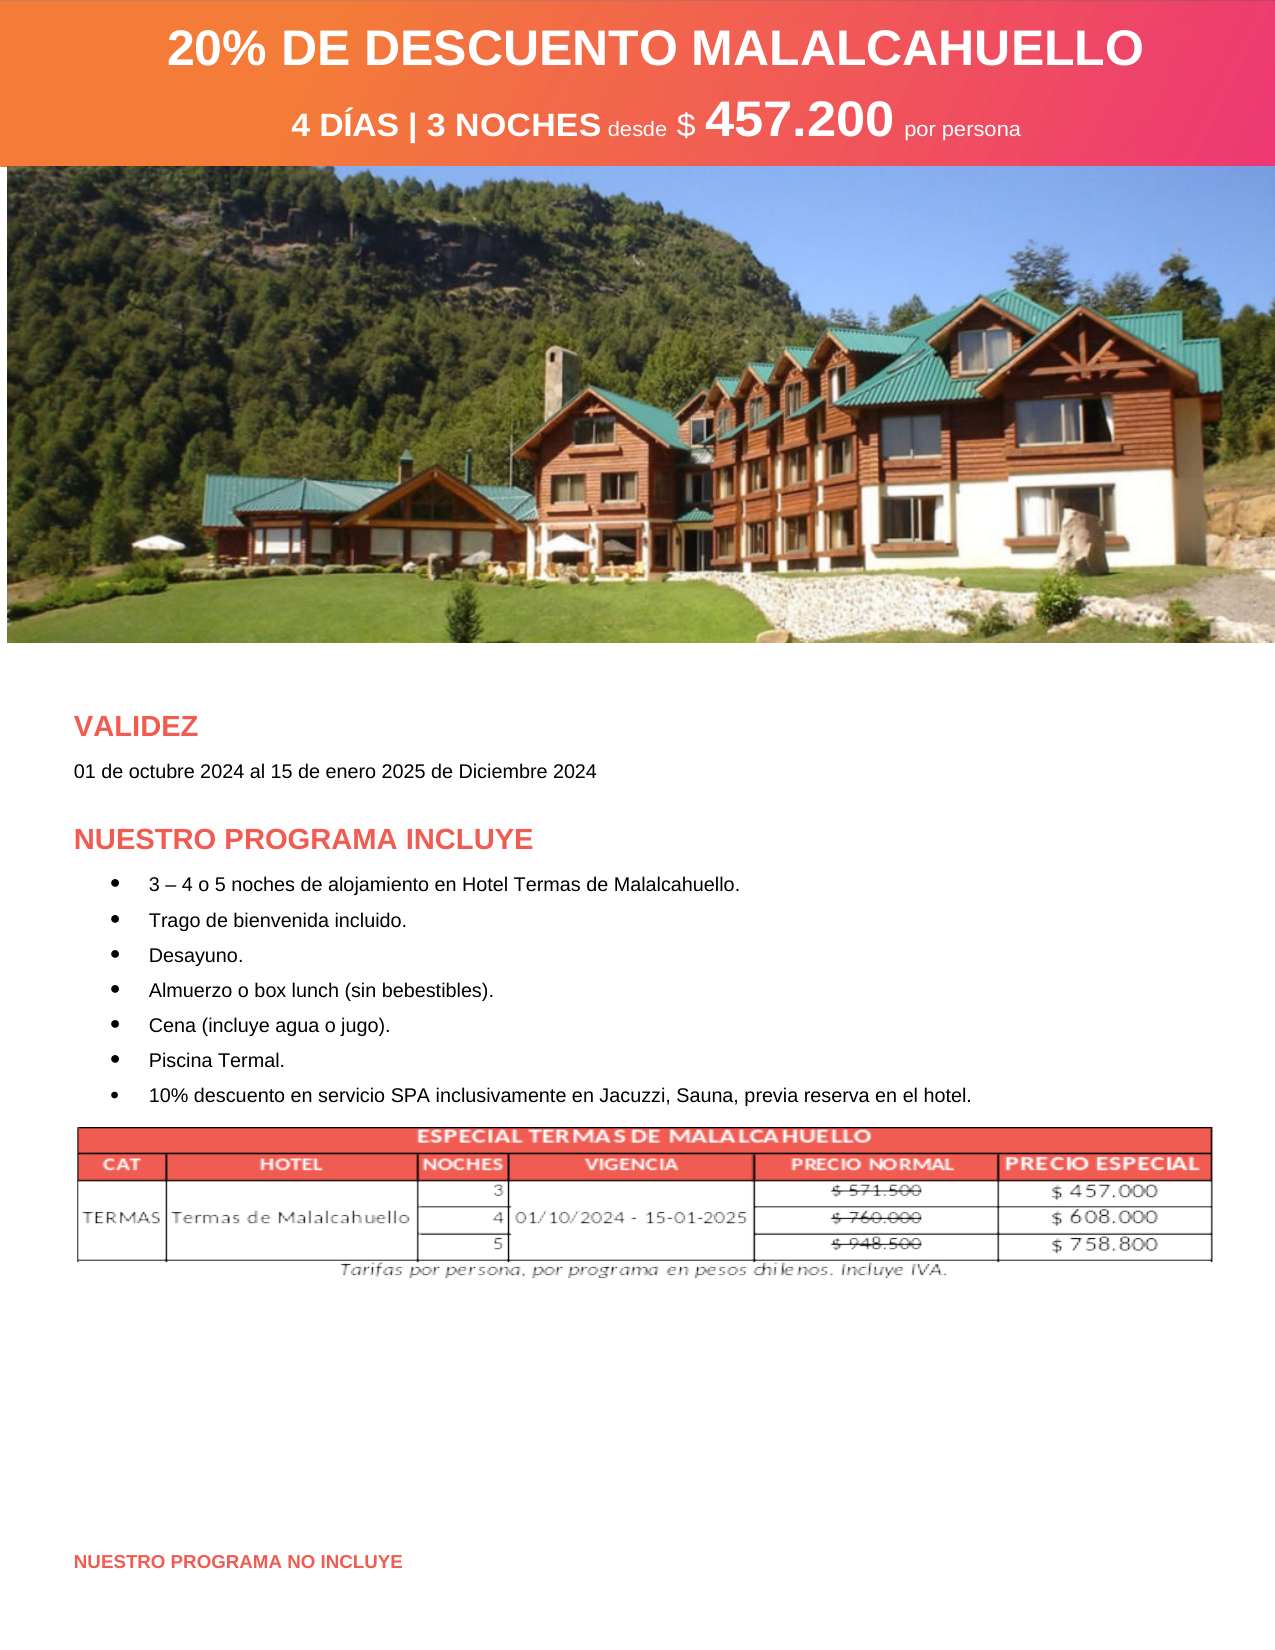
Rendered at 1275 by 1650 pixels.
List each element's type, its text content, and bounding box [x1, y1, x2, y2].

text NUESTRO PROGRAMA NO INCLUYE [74, 1551, 1167, 1572]
list Almuerzo o box lunch (sin bebestibles). [111, 979, 1167, 1002]
list 10% descuento en servicio SPA inclusivamente en Jacuzzi, Sauna, previa reserva en el hotel. [111, 1084, 1167, 1107]
list Cena (incluye agua o jugo). [111, 1014, 1167, 1037]
picture [0, 0, 1275, 643]
text VALIDEZ [74, 709, 1167, 743]
list Trago de bienvenida incluido. [111, 908, 1167, 932]
list 3 – 4 o 5 noches de alojamiento en Hotel Termas de Malalcahuello. [111, 873, 1167, 897]
list Desayuno. [111, 943, 1167, 967]
text 01 de octubre 2024 al 15 de enero 2025 de Diciembre 2024 [74, 760, 1167, 782]
text NUESTRO PROGRAMA INCLUYE [74, 822, 1167, 855]
list Piscina Termal. [111, 1049, 1167, 1072]
